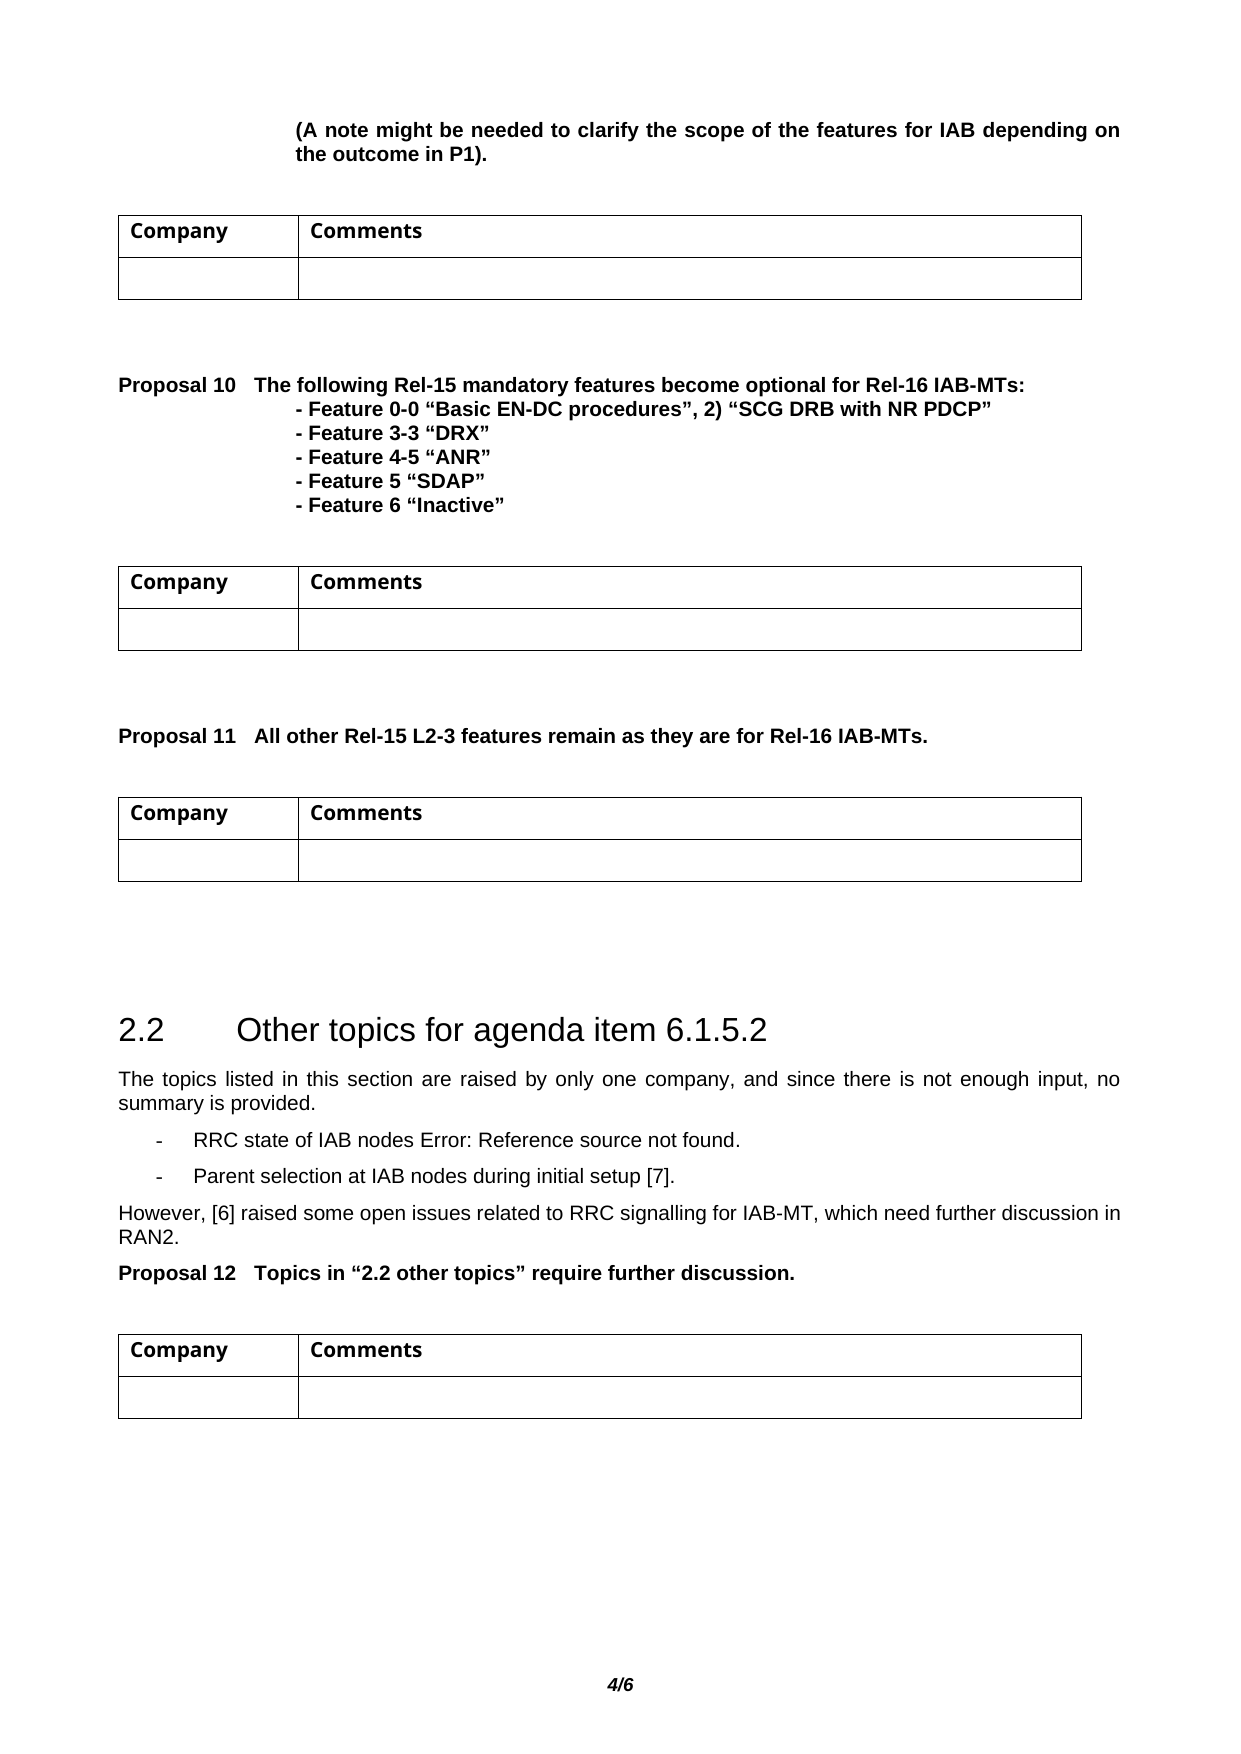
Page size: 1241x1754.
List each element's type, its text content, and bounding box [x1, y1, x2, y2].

text The following Rel-15 mandatory features become optional for Rel-16 IAB-MTs: - Feature 0-0 “Basic EN-DC procedures”, 2) “SCG DRB with NR PDCP” - Feature 3-3 “DRX” - Feature 4-5 “ANR” - Feature 5 “SDAP” - Feature 6 “Inactive” [118, 373, 1122, 517]
table_cell [119, 609, 298, 650]
table_header Comments [299, 567, 1081, 608]
list Parent selection at IAB nodes during initial setup [7]. [156, 1164, 1122, 1188]
table_header Comments [299, 1335, 1081, 1376]
table_header Comments [299, 798, 1081, 839]
table_header Company [119, 567, 298, 608]
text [118, 118, 1122, 166]
table_cell [299, 258, 1081, 299]
table_header Comments [299, 216, 1081, 257]
table_header Company [119, 798, 298, 839]
table_header Company [119, 216, 298, 257]
table_cell [299, 609, 1081, 650]
subtitle 2.2 Other topics for agenda item 6.1.5.2 [118, 1010, 1122, 1048]
table_cell [119, 840, 298, 881]
table_cell [299, 840, 1081, 881]
text However, [6] raised some open issues related to RRC signalling for IAB-MT, which need further discussion in RAN2. [118, 1201, 1122, 1249]
text All other Rel-15 L2-3 features remain as they are for Rel-16 IAB-MTs. [118, 724, 1122, 748]
text Topics in “2.2 other topics” require further discussion. [118, 1261, 1122, 1285]
table_cell [299, 1377, 1081, 1418]
table_header Company [119, 1335, 298, 1376]
text The topics listed in this section are raised by only one company, and since there is not enough input, no summary is provided. [118, 1067, 1122, 1115]
table_cell [119, 258, 298, 299]
table_cell [119, 1377, 298, 1418]
